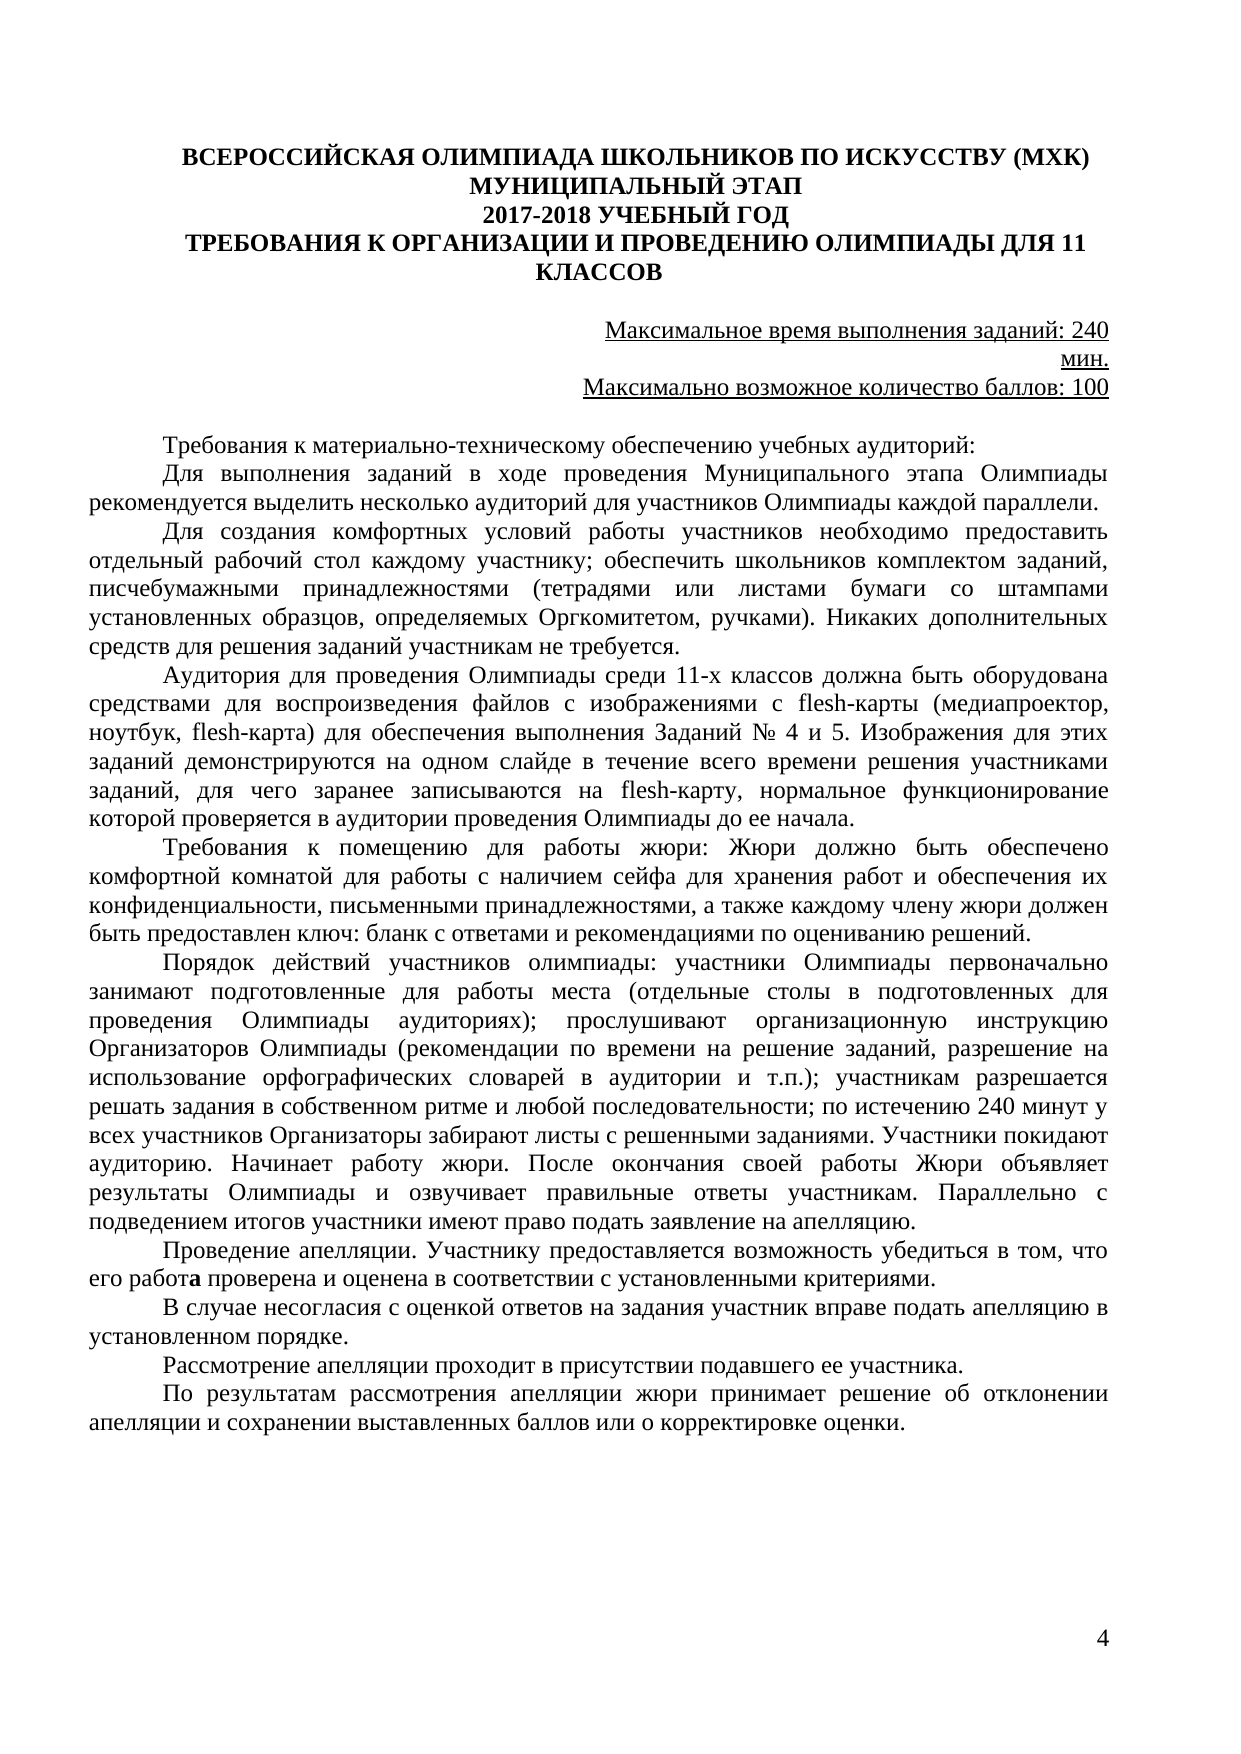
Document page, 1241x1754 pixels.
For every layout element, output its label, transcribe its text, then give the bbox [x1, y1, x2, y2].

text Требования к материально-техническому обеспечению учебных аудиторий: [89, 430, 1109, 458]
text Для выполнения заданий в ходе проведения Муниципального этапа Олимпиады рекомендуется выделить несколько аудиторий для участников Олимпиады каждой параллели. [89, 458, 1109, 516]
text По результатам рассмотрения апелляции жюри принимает решение об отклонении апелляции и сохранении выставленных баллов или о корректировке оценки. [89, 1378, 1109, 1436]
text В случае несогласия с оценкой ответов на задания участник вправе подать апелляцию в установленном порядке. [89, 1292, 1109, 1350]
text Проведение апелляции. Участнику предоставляется возможность убедиться в том, что его работа проверена и оценена в соответствии с установленными критериями. [89, 1235, 1109, 1292]
text Максимальное время выполнения заданий: 240 мин. [502, 315, 1109, 372]
text Аудитория для проведения Олимпиады среди 11-х классов должна быть оборудована средствами для воспроизведения файлов с изображениями с flesh-карты (медиапроектор, ноутбук, flesh-карта) для обеспечения выполнения Заданий № 4 и 5. Изображения для этих заданий демонстрируются на одном слайде в течение всего времени решения участниками заданий, для чего заранее записываются на flesh-карту, нормальное функционирование которой проверяется в аудитории проведения Олимпиады до ее начала. [89, 660, 1109, 832]
text Порядок действий участников олимпиады: участники Олимпиады первоначально занимают подготовленные для работы места (отдельные столы в подготовленных для проведения Олимпиады аудиториях); прослушивают организационную инструкцию Организаторов Олимпиады (рекомендации по времени на решение заданий, разрешение на использование орфографических словарей в аудитории и т.п.); участникам разрешается решать задания в собственном ритме и любой последовательности; по истечению 240 минут у всех участников Организаторы забирают листы с решенными заданиями. Участники покидают аудиторию. Начинает работу жюри. После окончания своей работы Жюри объявляет результаты Олимпиады и озвучивает правильные ответы участникам. Параллельно с подведением итогов участники имеют право подать заявление на апелляцию. [89, 947, 1109, 1235]
text МУНИЦИПАЛЬНЫЙ ЭТАП [89, 171, 1109, 200]
text 2017-2018 учебный год [89, 200, 1109, 228]
text ТРЕБОВАНИЯ К ОРГАНИЗАЦИИ И ПРОВЕДЕНИЮ ОЛИМПИАДЫ ДЛЯ 11 классов [89, 228, 1109, 286]
text ВСЕРОССИЙСКАЯ олимпиада школьников по ИСКУССТВУ (мхк) [89, 142, 1109, 171]
text Рассмотрение апелляции проходит в присутствии подавшего ее участника. [89, 1350, 1109, 1378]
text Для создания комфортных условий работы участников необходимо предоставить отдельный рабочий стол каждому участнику; обеспечить школьников комплектом заданий, писчебумажными принадлежностями (тетрадями или листами бумаги со штампами установленных образцов, определяемых Оргкомитетом, ручками). Никаких дополнительных средств для решения заданий участникам не требуется. [89, 516, 1109, 660]
text Максимально возможное количество баллов: 100 [502, 372, 1109, 401]
text Требования к помещению для работы жюри: Жюри должно быть обеспечено комфортной комнатой для работы с наличием сейфа для хранения работ и обеспечения их конфиденциальности, письменными принадлежностями, а также каждому члену жюри должен быть предоставлен ключ: бланк с ответами и рекомендациями по оцениванию решений. [89, 832, 1109, 947]
